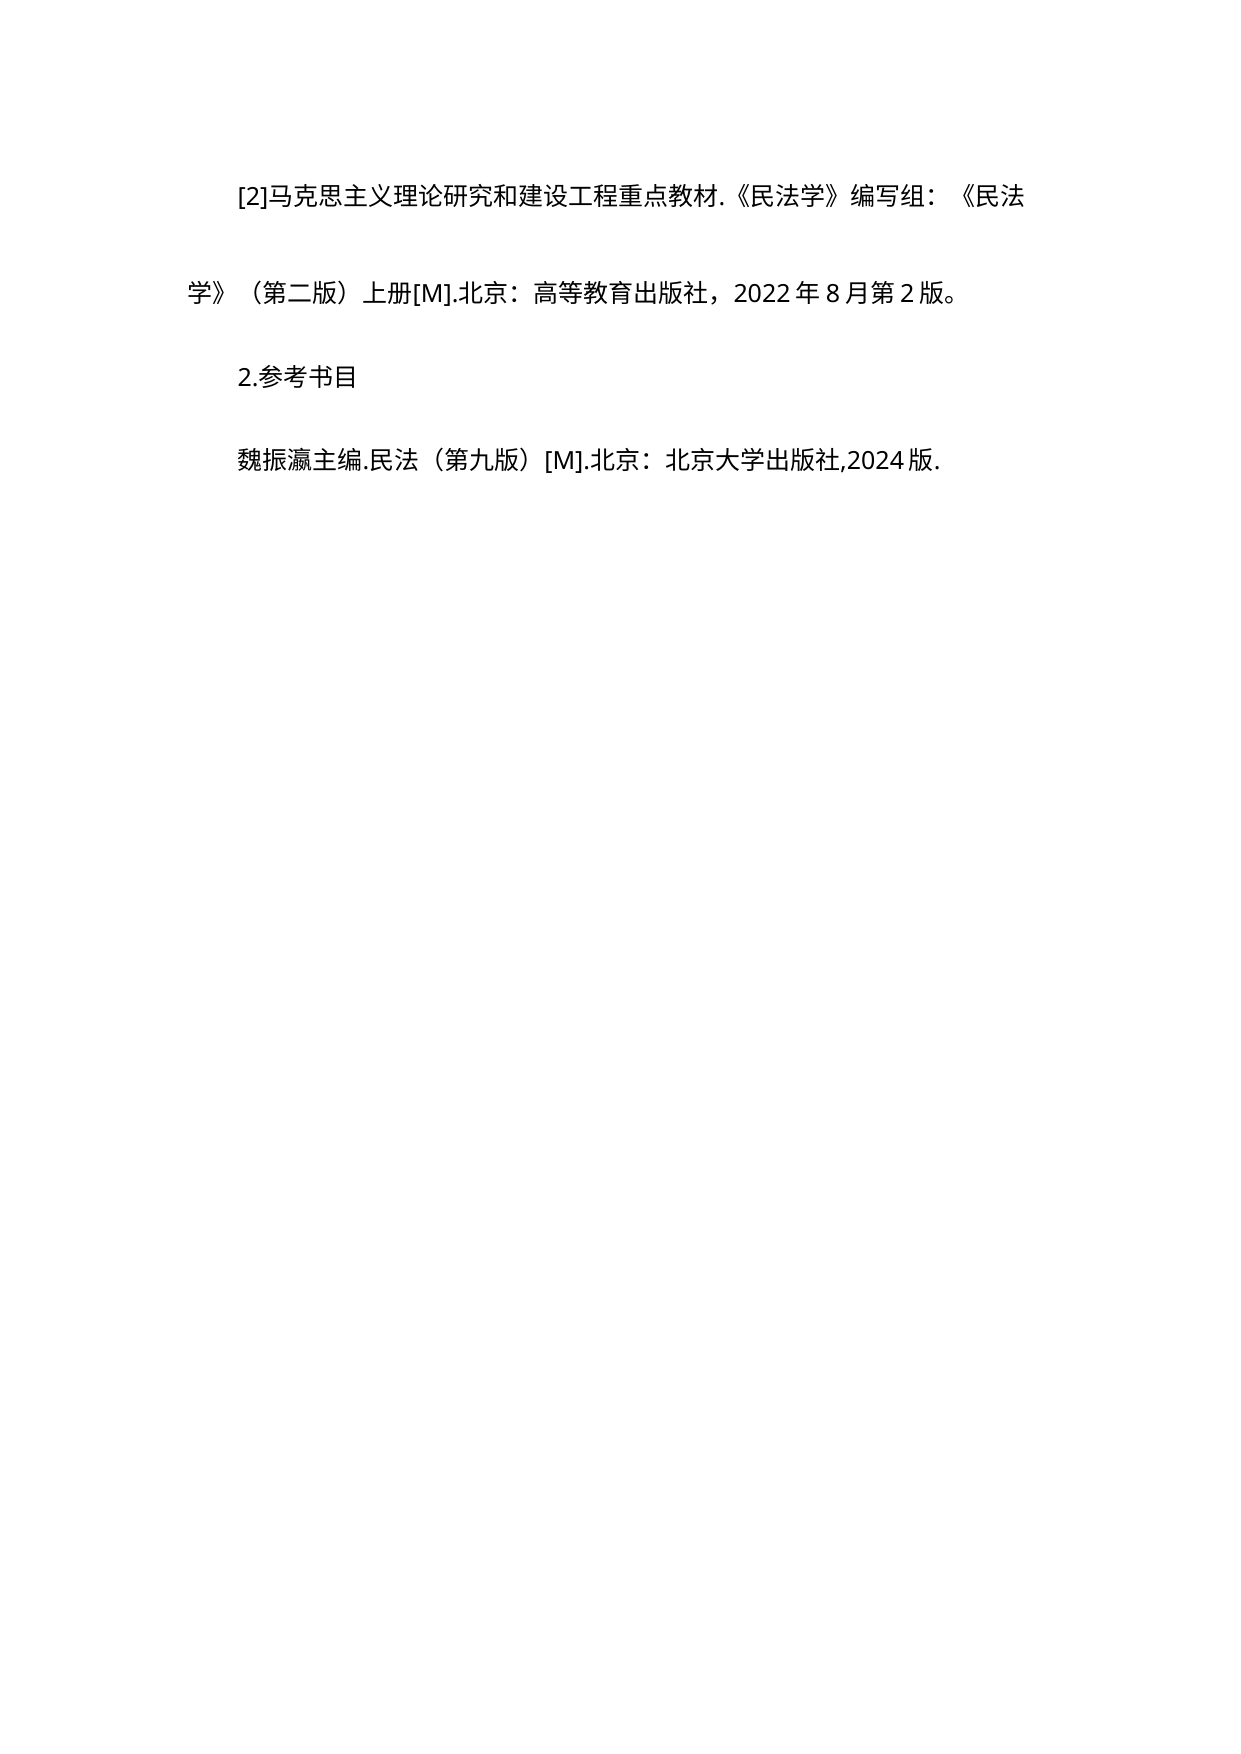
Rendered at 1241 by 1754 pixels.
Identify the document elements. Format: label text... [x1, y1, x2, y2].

text 魏振瀛主编.民法（第九版）[M].北京：北京大学出版社,2024版. [237, 426, 1053, 491]
text 2.参考书目 [187, 343, 1053, 408]
text [2]马克思主义理论研究和建设工程重点教材.《民法学》编写组：《民法学》（第二版）上册[M].北京：高等教育出版社，2022年8月第2版。 [187, 162, 1053, 324]
